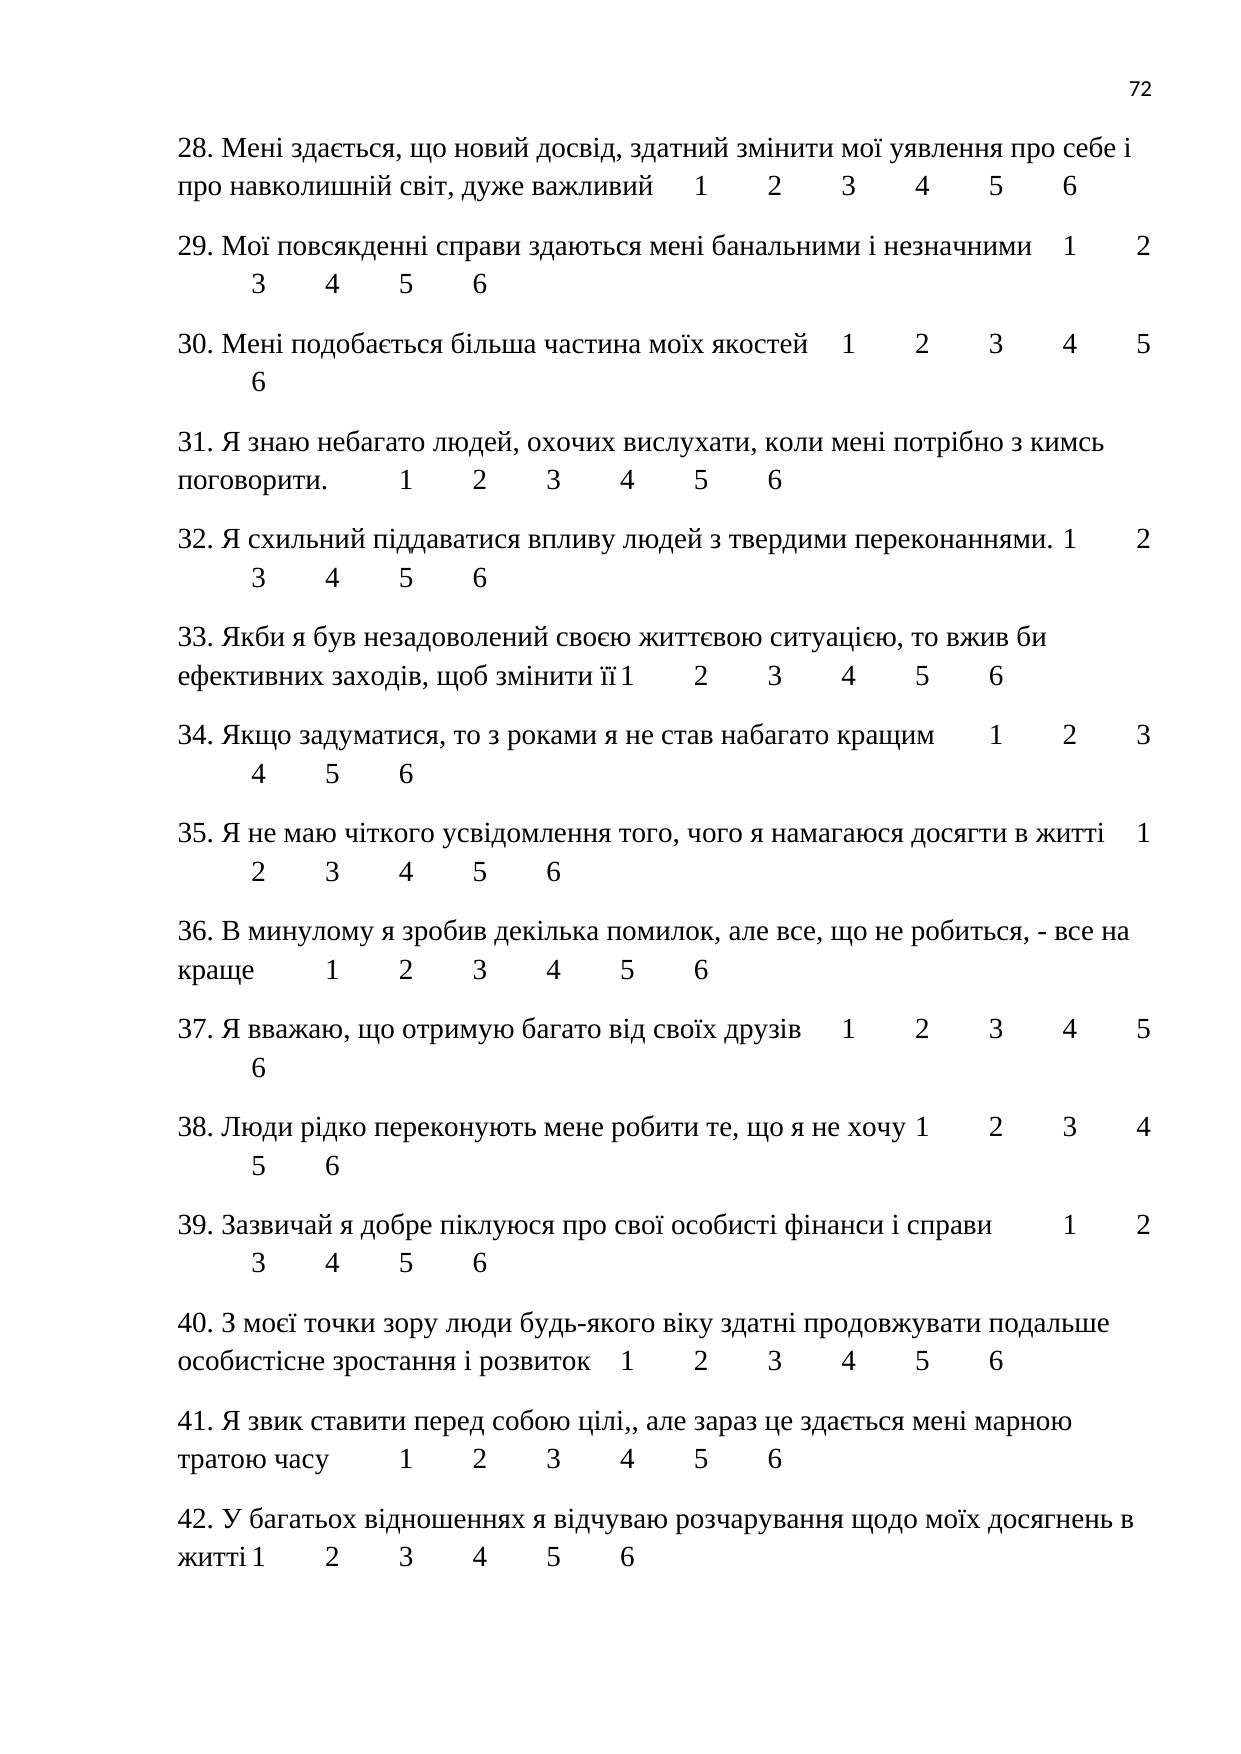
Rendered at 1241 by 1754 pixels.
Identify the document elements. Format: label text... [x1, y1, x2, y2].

text 30. Мені подобається більша частина моїх якостей 1 2 3 4 5 6 [177, 326, 1152, 398]
text 42. У багатьох відношеннях я відчуваю розчарування щодо моїх досягнень в житті 1 2 3 4 5 6 [177, 1501, 1152, 1573]
text 33. Якби я був незадоволений своєю життєвою ситуацією, то вжив би ефективних заходів, щоб змінити її 1 2 3 4 5 6 [177, 619, 1152, 692]
text 39. Зазвичай я добре піклуюся про свої особисті фінанси і справи 1 2 3 4 5 6 [177, 1207, 1152, 1279]
text 38. Люди рідко переконують мене робити те, що я не хочу 1 2 3 4 5 6 [177, 1109, 1152, 1181]
text 35. Я не маю чіткого усвідомлення того, чого я намагаюся досягти в житті 1 2 3 4 5 6 [177, 815, 1152, 887]
text 41. Я звик ставити перед собою цілі,, але зараз це здається мені марною тратою часу 1 2 3 4 5 6 [177, 1403, 1152, 1475]
text 32. Я схильний піддаватися впливу людей з твердими переконаннями. 1 2 3 4 5 6 [177, 522, 1152, 594]
text 28. Мені здається, що новий досвід, здатний змінити мої уявлення про себе і про навколишній світ, дуже важливий 1 2 3 4 5 6 [177, 130, 1152, 202]
text 29. Мої повсякденні справи здаються мені банальними і незначними 1 2 3 4 5 6 [177, 228, 1152, 300]
text 34. Якщо задуматися, то з роками я не став набагато кращим 1 2 3 4 5 6 [177, 717, 1152, 789]
text 37. Я вважаю, що отримую багато від своїх друзів 1 2 3 4 5 6 [177, 1011, 1152, 1083]
text 40. З моєї точки зору люди будь-якого віку здатні продовжувати подальше особистісне зростання і розвиток 1 2 3 4 5 6 [177, 1305, 1152, 1377]
text 31. Я знаю небагато людей, охочих вислухати, коли мені потрібно з кимсь поговорити. 1 2 3 4 5 6 [177, 424, 1152, 496]
text 36. В минулому я зробив декілька помилок, але все, що не робиться, - все на краще 1 2 3 4 5 6 [177, 913, 1152, 985]
